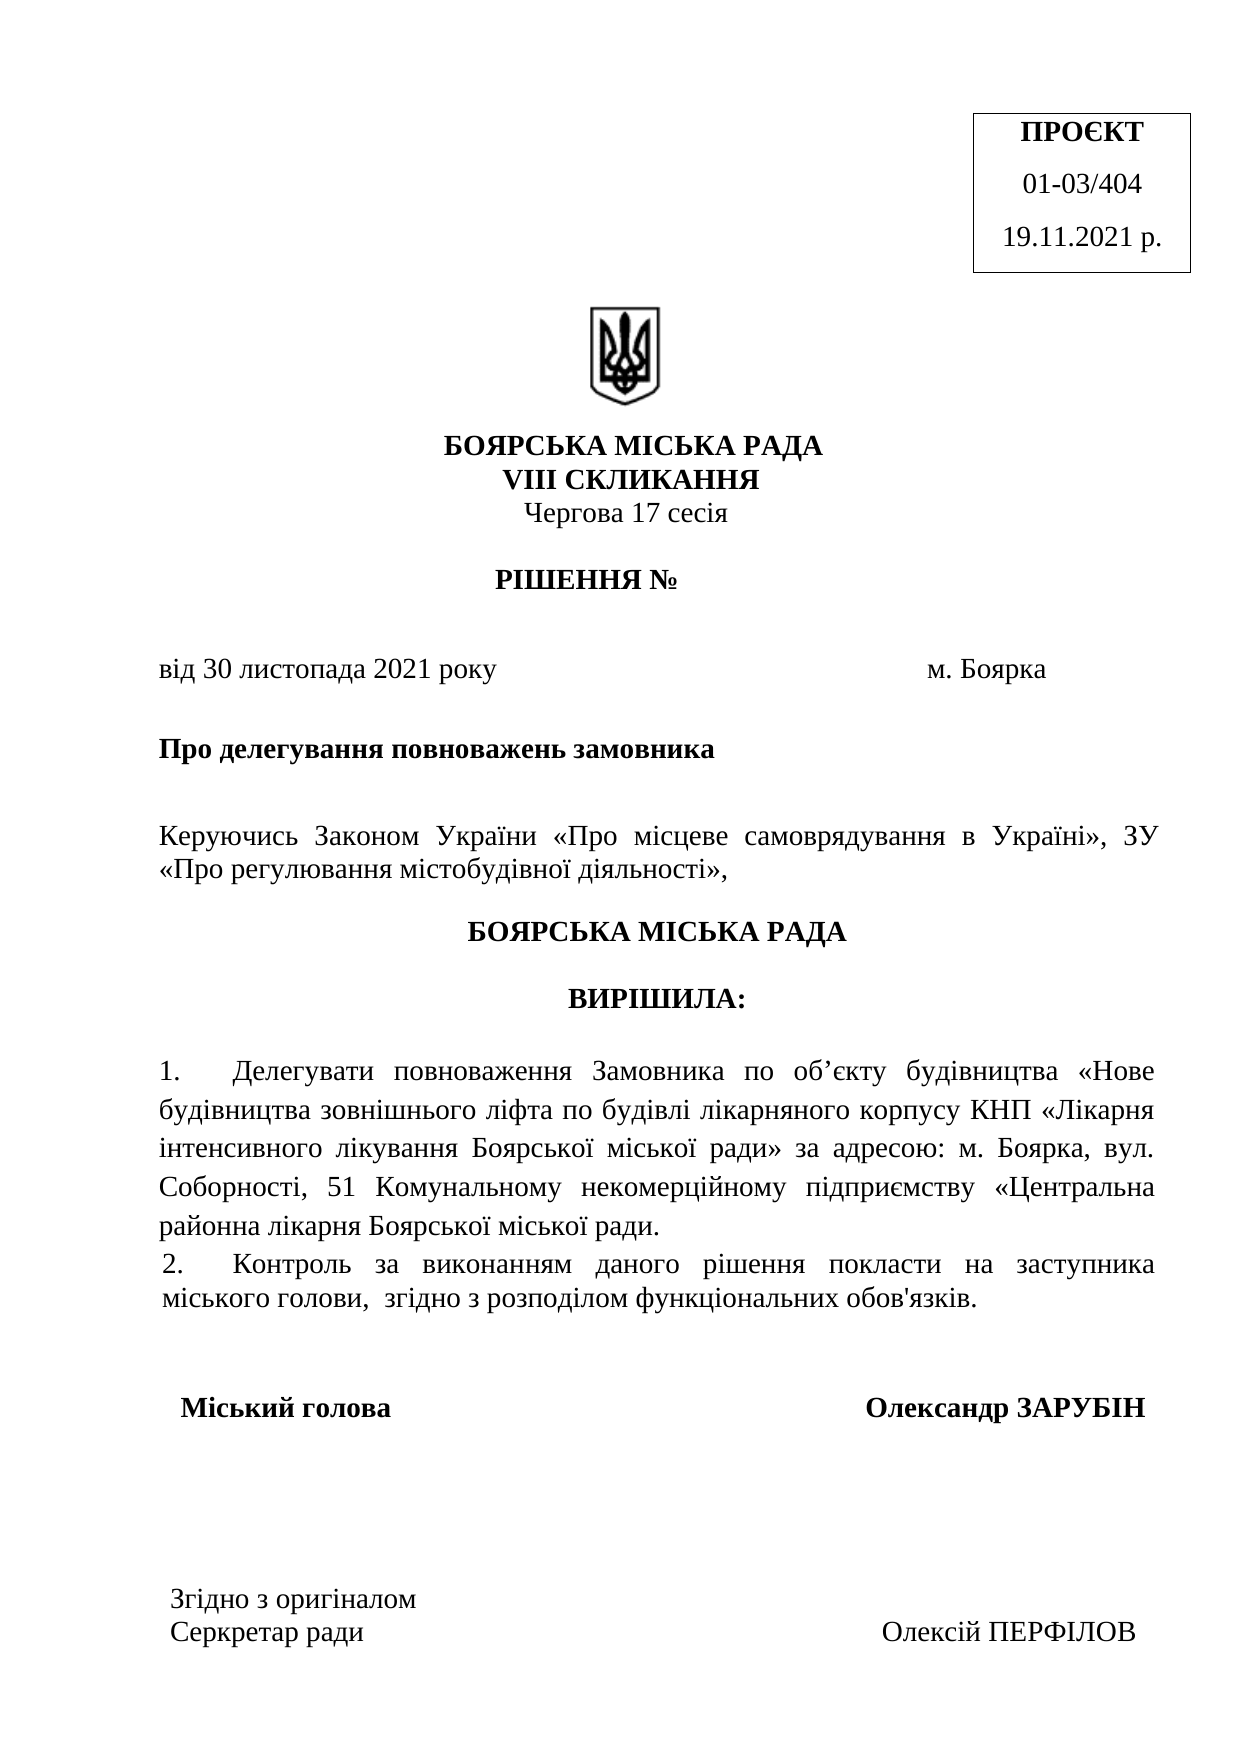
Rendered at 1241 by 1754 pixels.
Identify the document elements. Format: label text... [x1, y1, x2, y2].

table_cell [148, 640, 1167, 1720]
picture [589, 306, 662, 407]
table_header [207, 74, 1240, 417]
table_cell БОЯРСЬКА МІСЬКА РАДА VІІІ СКЛИКАННЯ Чергова 17 сесія РІШЕННЯ № [207, 417, 1240, 640]
